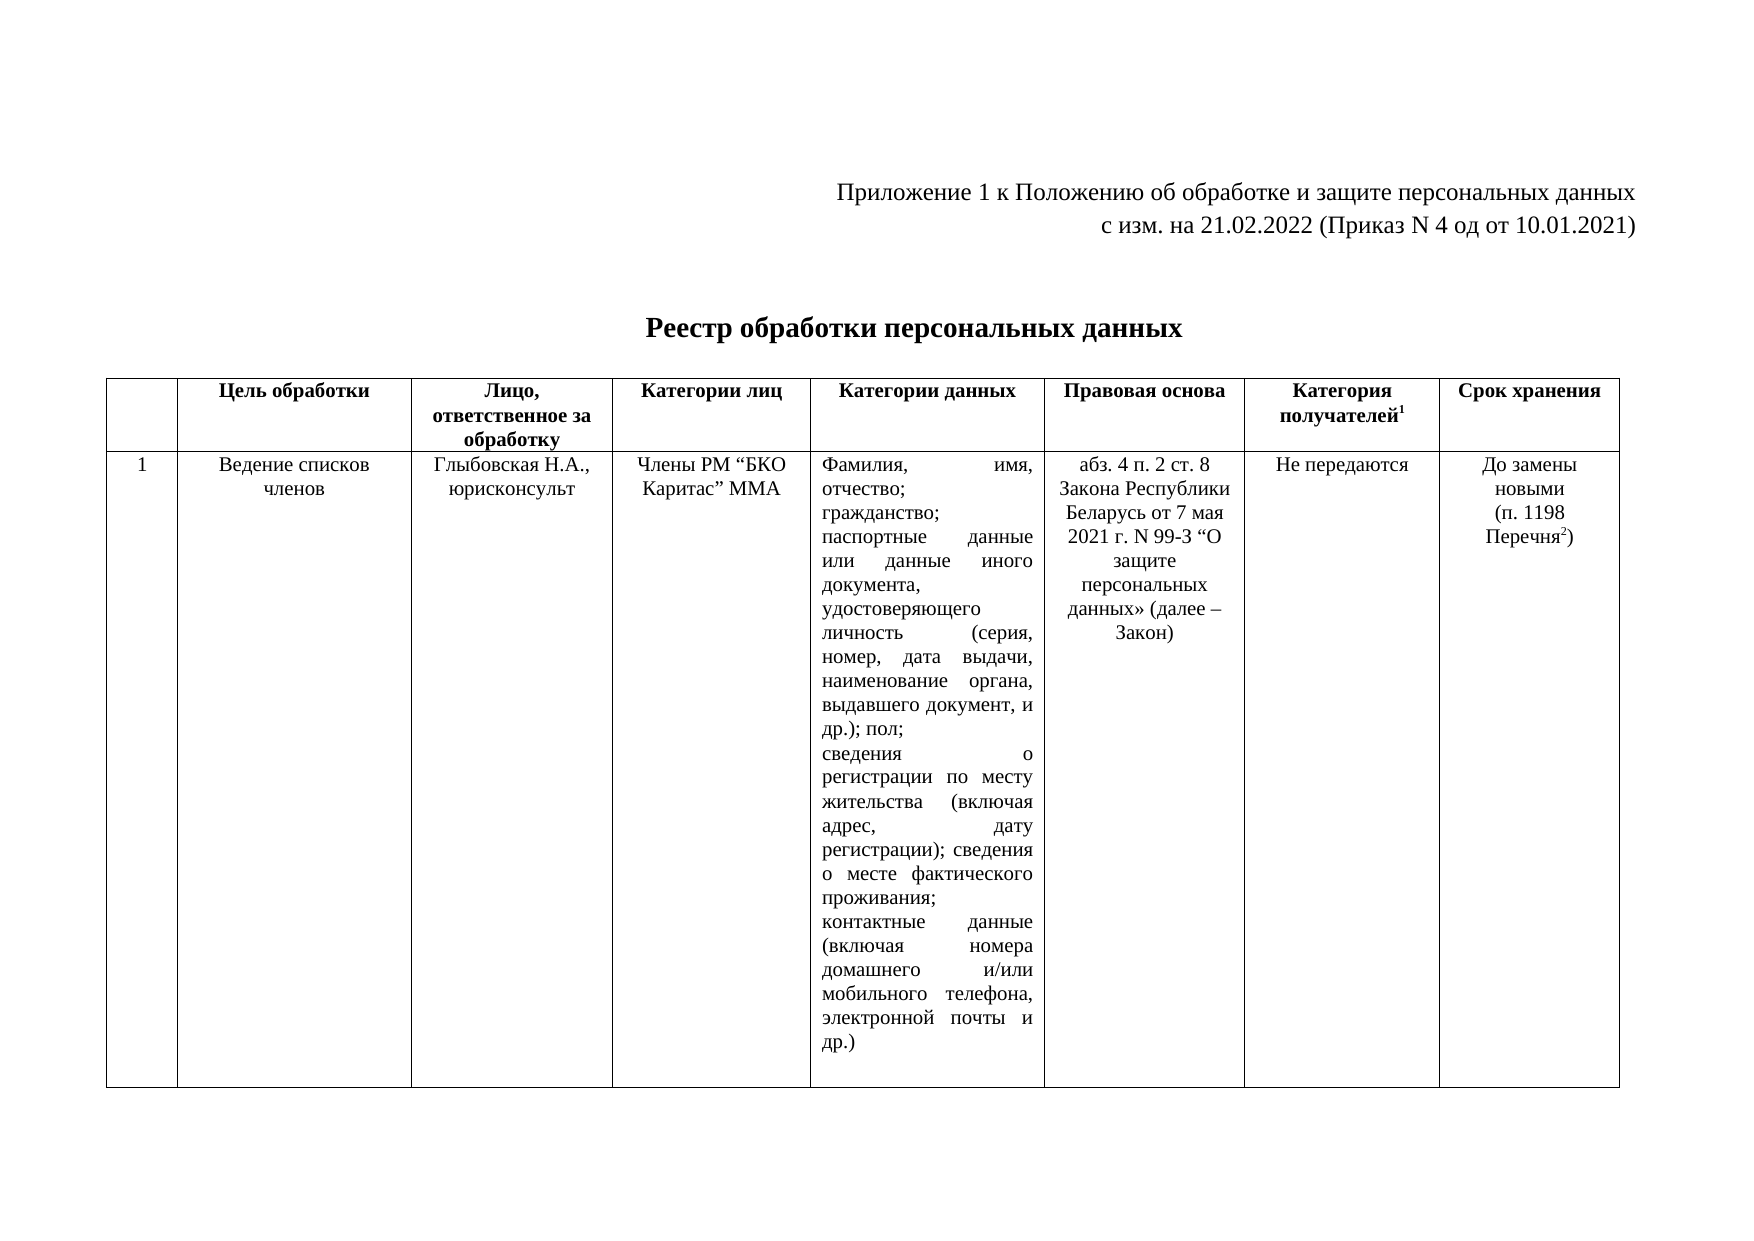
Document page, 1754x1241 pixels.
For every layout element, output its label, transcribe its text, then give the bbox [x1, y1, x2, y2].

table_header Срок хранения [1440, 379, 1619, 451]
table_header Категория получателей [1245, 379, 1439, 451]
text с изм. на 21.02.2022 (Приказ N 4 од от 10.01.2021) [118, 210, 1636, 239]
table_header [107, 379, 177, 451]
table_cell Ведение списков членов [178, 452, 411, 1087]
table_cell 1 [107, 452, 177, 1087]
table_cell Члены РМ “БКО Каритас” ММА [613, 452, 810, 1087]
table_header Категории лиц [613, 379, 810, 451]
table_header Правовая основа [1045, 379, 1244, 451]
table_cell абз. 4 п. 2 ст. 8 Закона Республики Беларусь от 7 мая 2021 г. N 99-З “О защите персональных данных» (далее – Закон) [1045, 452, 1244, 1087]
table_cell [412, 452, 612, 1087]
table_cell Фамилия, имя, отчество; гражданство; паспортные данные или данные иного документа, удостоверяющего личность (серия, номер, дата выдачи, наименование органа, выдавшего документ, и др.); пол; сведения о регистрации по месту жительства (включая адрес, дату регистрации); сведения о месте фактического проживания; контактные данные (включая номера домашнего и/или мобильного телефона, электронной почты и др.) [811, 452, 1044, 1087]
table_header Категории данных [811, 379, 1044, 451]
text Реестр обработки персональных данных [118, 310, 1636, 344]
text Приложение 1 к Положению об обработке и защите персональных данных [118, 177, 1636, 206]
table_cell До замены новыми (п. 1198 Перечня) [1440, 452, 1619, 1087]
table_header Цель обработки [178, 379, 411, 451]
table_cell Не передаются [1245, 452, 1439, 1087]
table_header Лицо, ответственное за обработку [412, 379, 612, 451]
